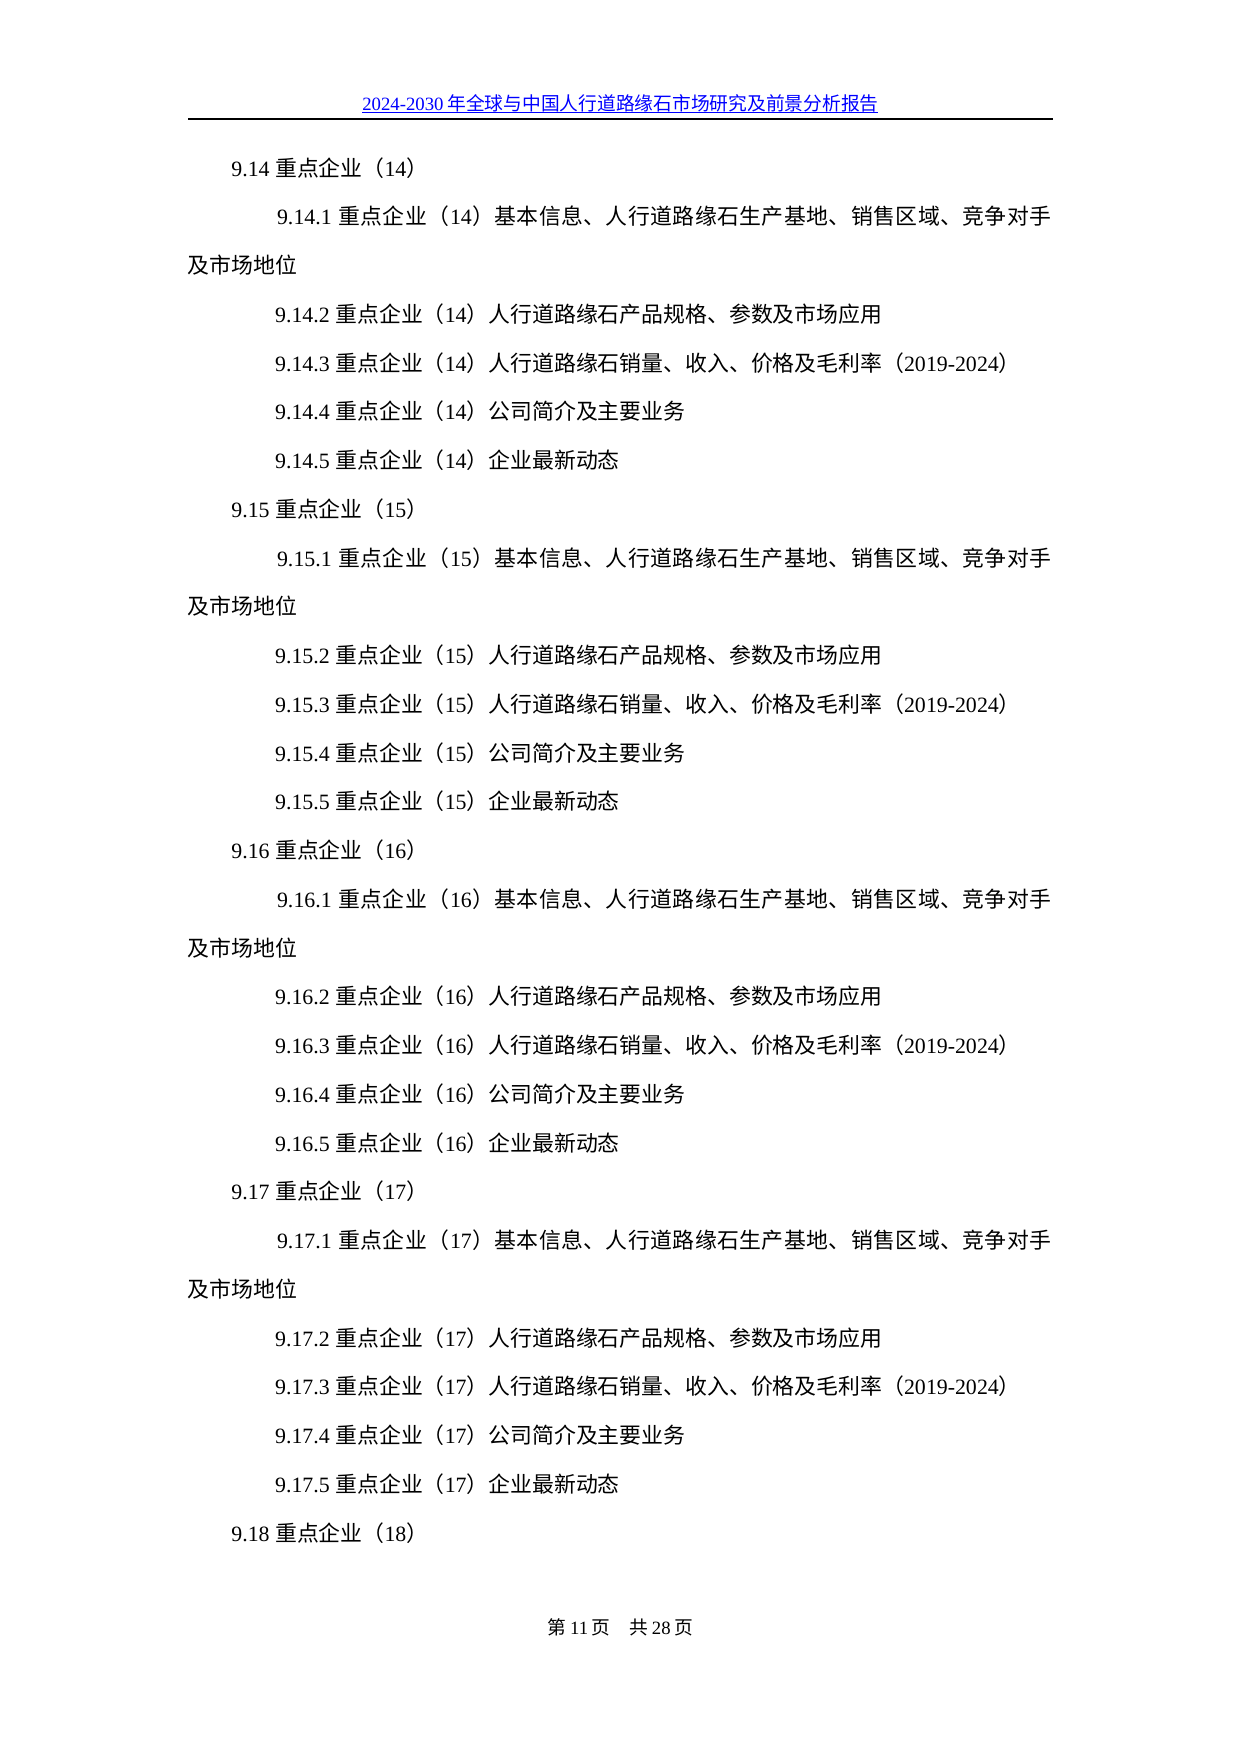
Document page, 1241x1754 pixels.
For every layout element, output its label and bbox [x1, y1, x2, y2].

text [187, 150, 1053, 1548]
